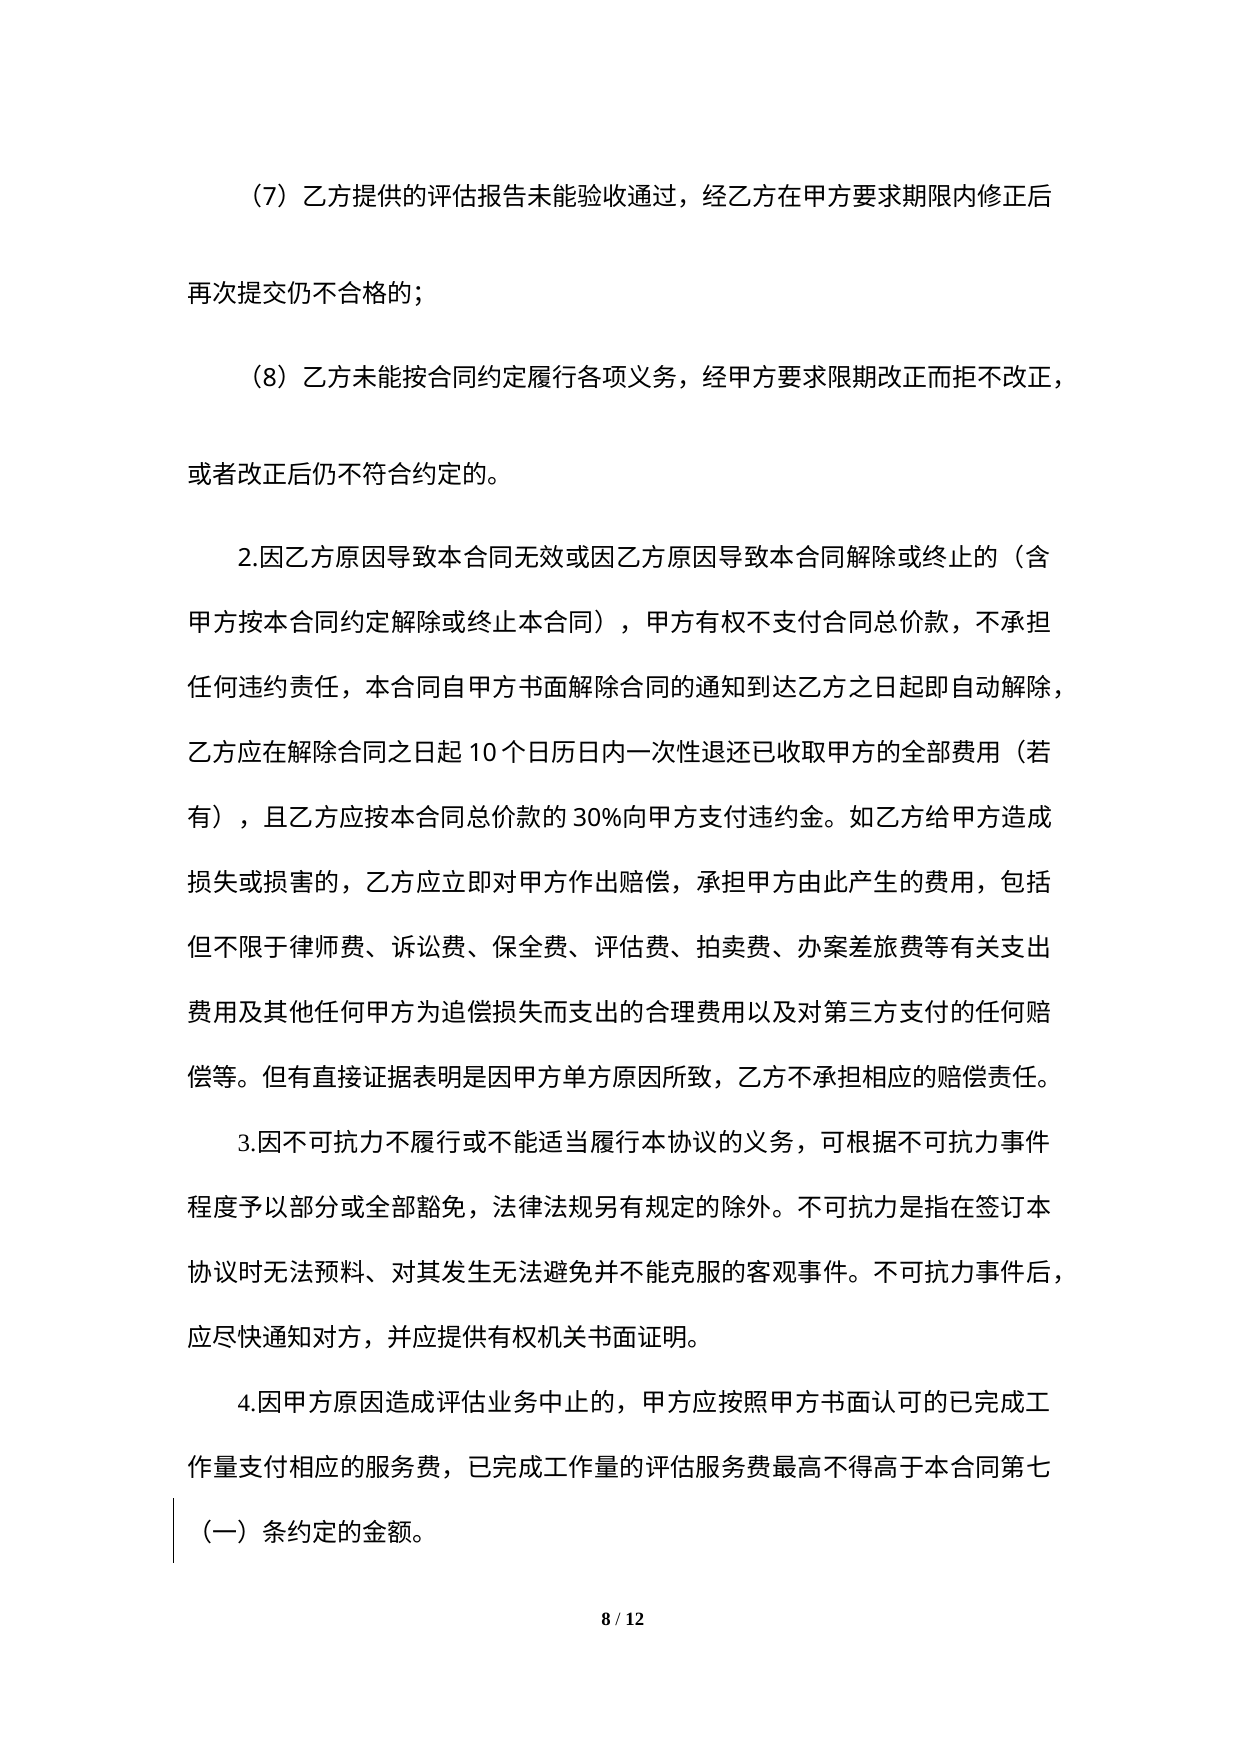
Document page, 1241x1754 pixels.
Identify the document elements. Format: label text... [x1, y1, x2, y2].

text （8）乙方未能按合同约定履行各项义务，经甲方要求限期改正而拒不改正，或者改正后仍不符合约定的。 [187, 343, 1053, 505]
text 4.因甲方原因造成评估业务中止的，甲方应按照甲方书面认可的已完成工作量支付相应的服务费，已完成工作量的评估服务费最高不得高于本合同第七（一）条约定的金额。 [187, 1368, 1053, 1563]
text 3.因不可抗力不履行或不能适当履行本协议的义务，可根据不可抗力事件程度予以部分或全部豁免，法律法规另有规定的除外。不可抗力是指在签订本协议时无法预料、对其发生无法避免并不能克服的客观事件。不可抗力事件后，应尽快通知对方，并应提供有权机关书面证明。 [187, 1108, 1053, 1368]
text 2.因乙方原因导致本合同无效或因乙方原因导致本合同解除或终止的（含甲方按本合同约定解除或终止本合同），甲方有权不支付合同总价款，不承担任何违约责任，本合同自甲方书面解除合同的通知到达乙方之日起即自动解除，乙方应在解除合同之日起10个日历日内一次性退还已收取甲方的全部费用（若有），且乙方应按本合同总价款的30%向甲方支付违约金。如乙方给甲方造成损失或损害的，乙方应立即对甲方作出赔偿，承担甲方由此产生的费用，包括但不限于律师费、诉讼费、保全费、评估费、拍卖费、办案差旅费等有关支出费用及其他任何甲方为追偿损失而支出的合理费用以及对第三方支付的任何赔偿等。但有直接证据表明是因甲方单方原因所致，乙方不承担相应的赔偿责任。 [187, 523, 1053, 1108]
text （7）乙方提供的评估报告未能验收通过，经乙方在甲方要求期限内修正后再次提交仍不合格的； [187, 162, 1053, 324]
